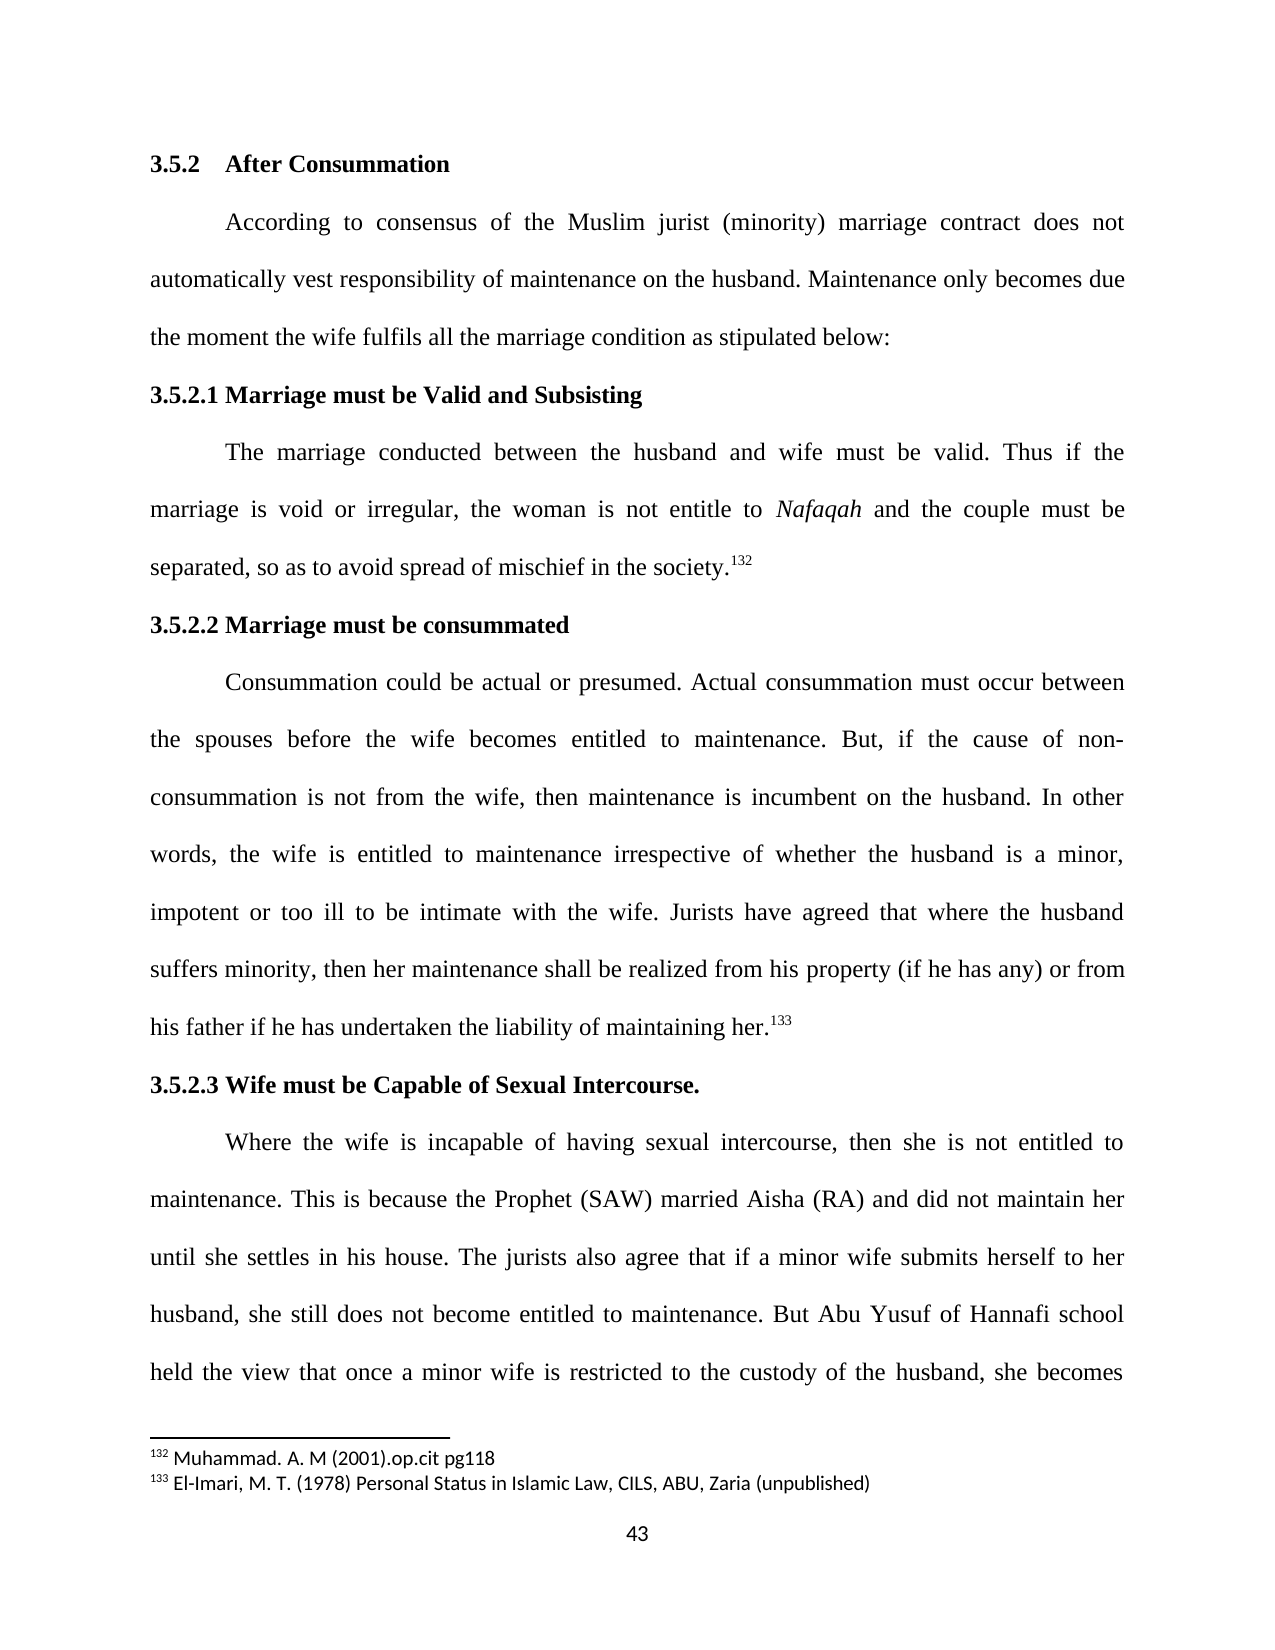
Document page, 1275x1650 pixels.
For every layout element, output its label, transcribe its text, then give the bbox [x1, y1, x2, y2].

text According to consensus of the Muslim jurist (minority) marriage contract does not automatically vest responsibility of maintenance on the husband. Maintenance only becomes due the moment the wife fulfils all the marriage condition as stipulated below: [150, 207, 1125, 350]
text Where the wife is incapable of having sexual intercourse, then she is not entitled to maintenance. This is because the Prophet (SAW) married Aisha (RA) and did not maintain her until she settles in his house. The jurists also agree that if a minor wife submits herself to her husband, she still does not become entitled to maintenance. But Abu Yusuf of Hannafi school held the view that once a minor wife is restricted to the custody of the husband, she becomes [150, 1127, 1126, 1386]
subtitle After Consummation [150, 149, 1137, 178]
subtitle Marriage must be consummated [150, 610, 1137, 638]
subtitle Marriage must be Valid and Subsisting [150, 380, 1137, 408]
text 133 El-Imari, M. T. (1978) Personal Status in Islamic Law, CILS, ABU, Zaria (unpublished) [150, 1471, 1137, 1496]
text 132 Muhammad. A. M (2001).op.cit pg118 [150, 1445, 1137, 1471]
text The marriage conducted between the husband and wife must be valid. Thus if the marriage is void or irregular, the woman is not entitle to Nafaqah and the couple must be separated, so as to avoid spread of mischief in the society.132 [150, 437, 1126, 580]
text Consummation could be actual or presumed. Actual consummation must occur between the spouses before the wife becomes entitled to maintenance. But, if the cause of non- consummation is not from the wife, then maintenance is incumbent on the husband. In other words, the wife is entitled to maintenance irrespective of whether the husband is a minor, impotent or too ill to be intimate with the wife. Jurists have agreed that where the husband suffers minority, then her maintenance shall be realized from his property (if he has any) or from his father if he has undertaken the liability of maintaining her.133 [150, 667, 1126, 1041]
subtitle Wife must be Capable of Sexual Intercourse. [150, 1070, 1137, 1099]
